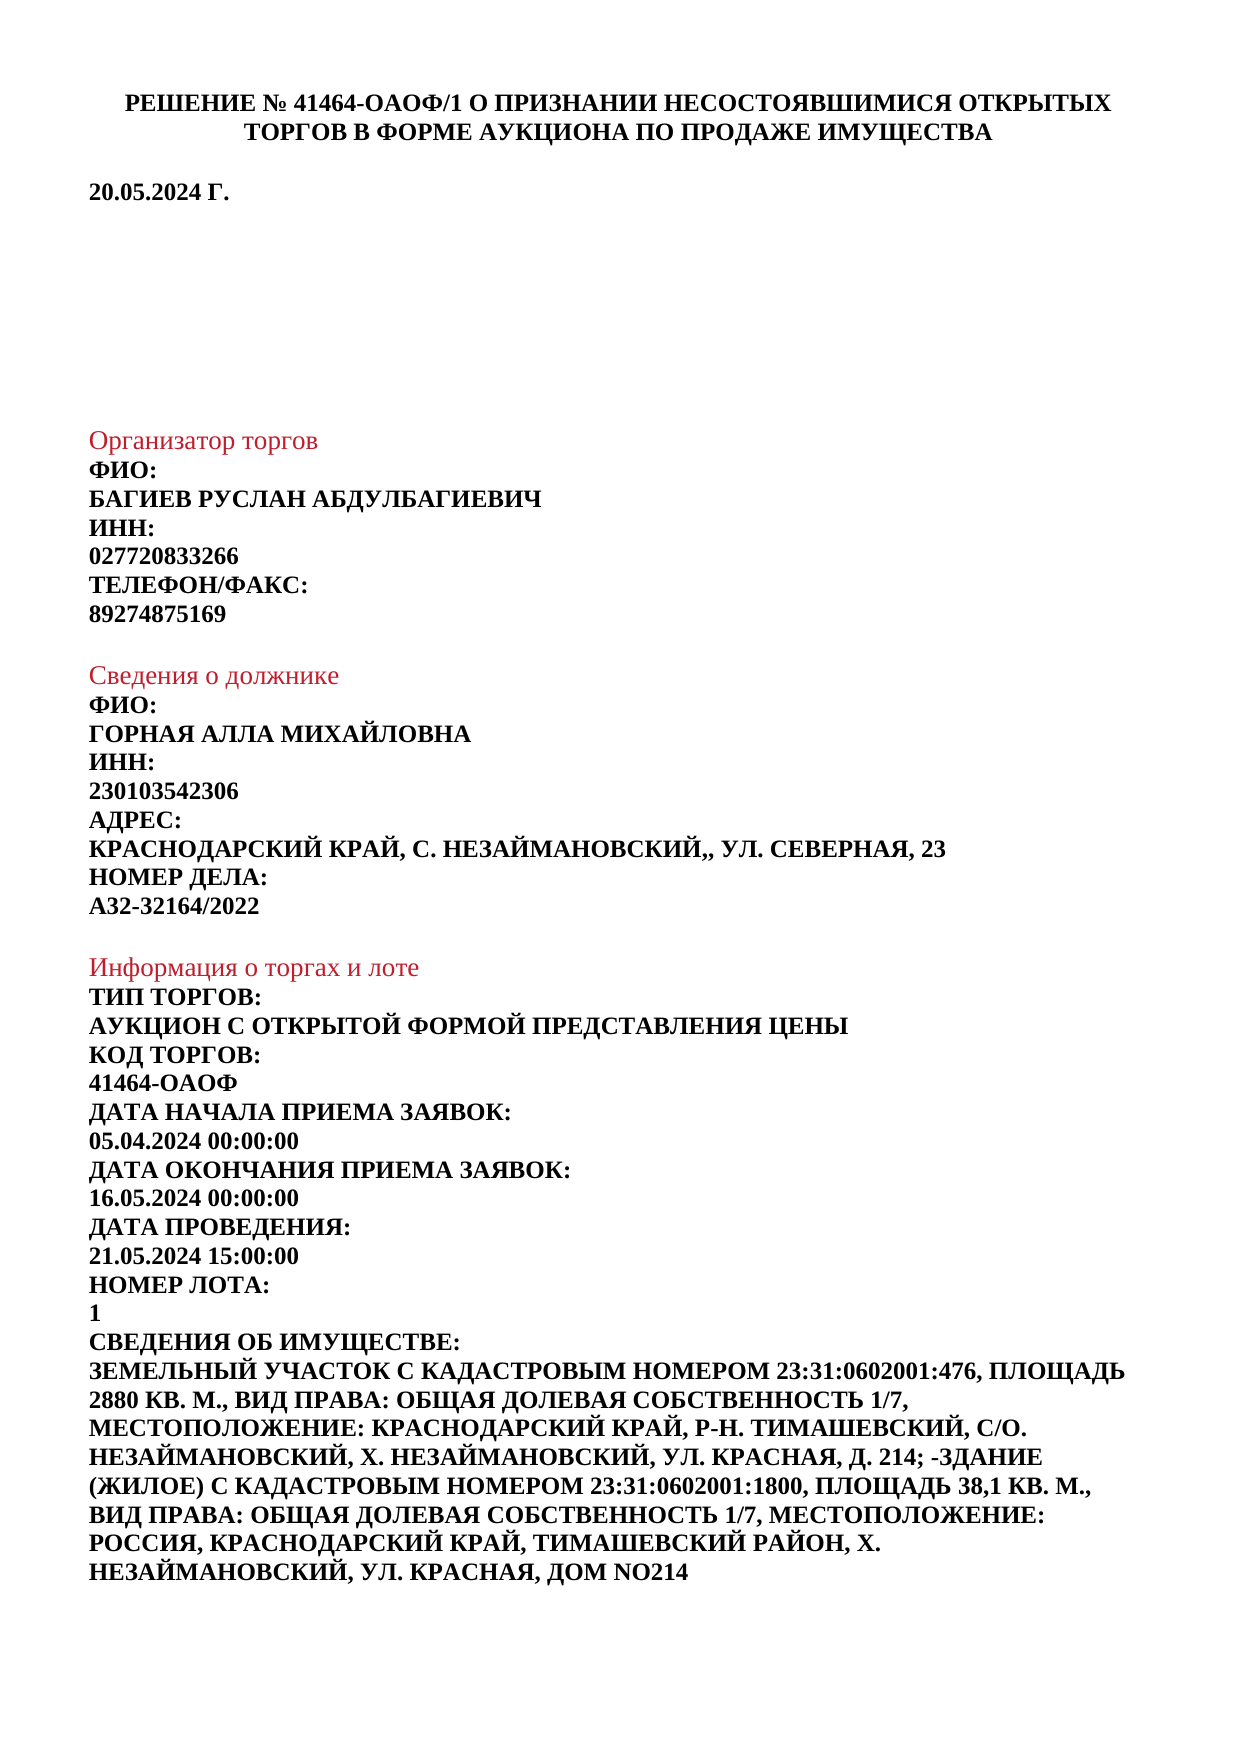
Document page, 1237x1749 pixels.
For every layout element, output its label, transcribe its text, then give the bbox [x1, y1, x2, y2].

text РЕШЕНИЕ № 41464-ОАОФ/1 О ПРИЗНАНИИ НЕСОСТОЯВШИМИСЯ ОТКРЫТЫХ ТОРГОВ В ФОРМЕ АУКЦИОНА ПО ПРОДАЖЕ ИМУЩЕСТВА [88, 88, 1148, 146]
